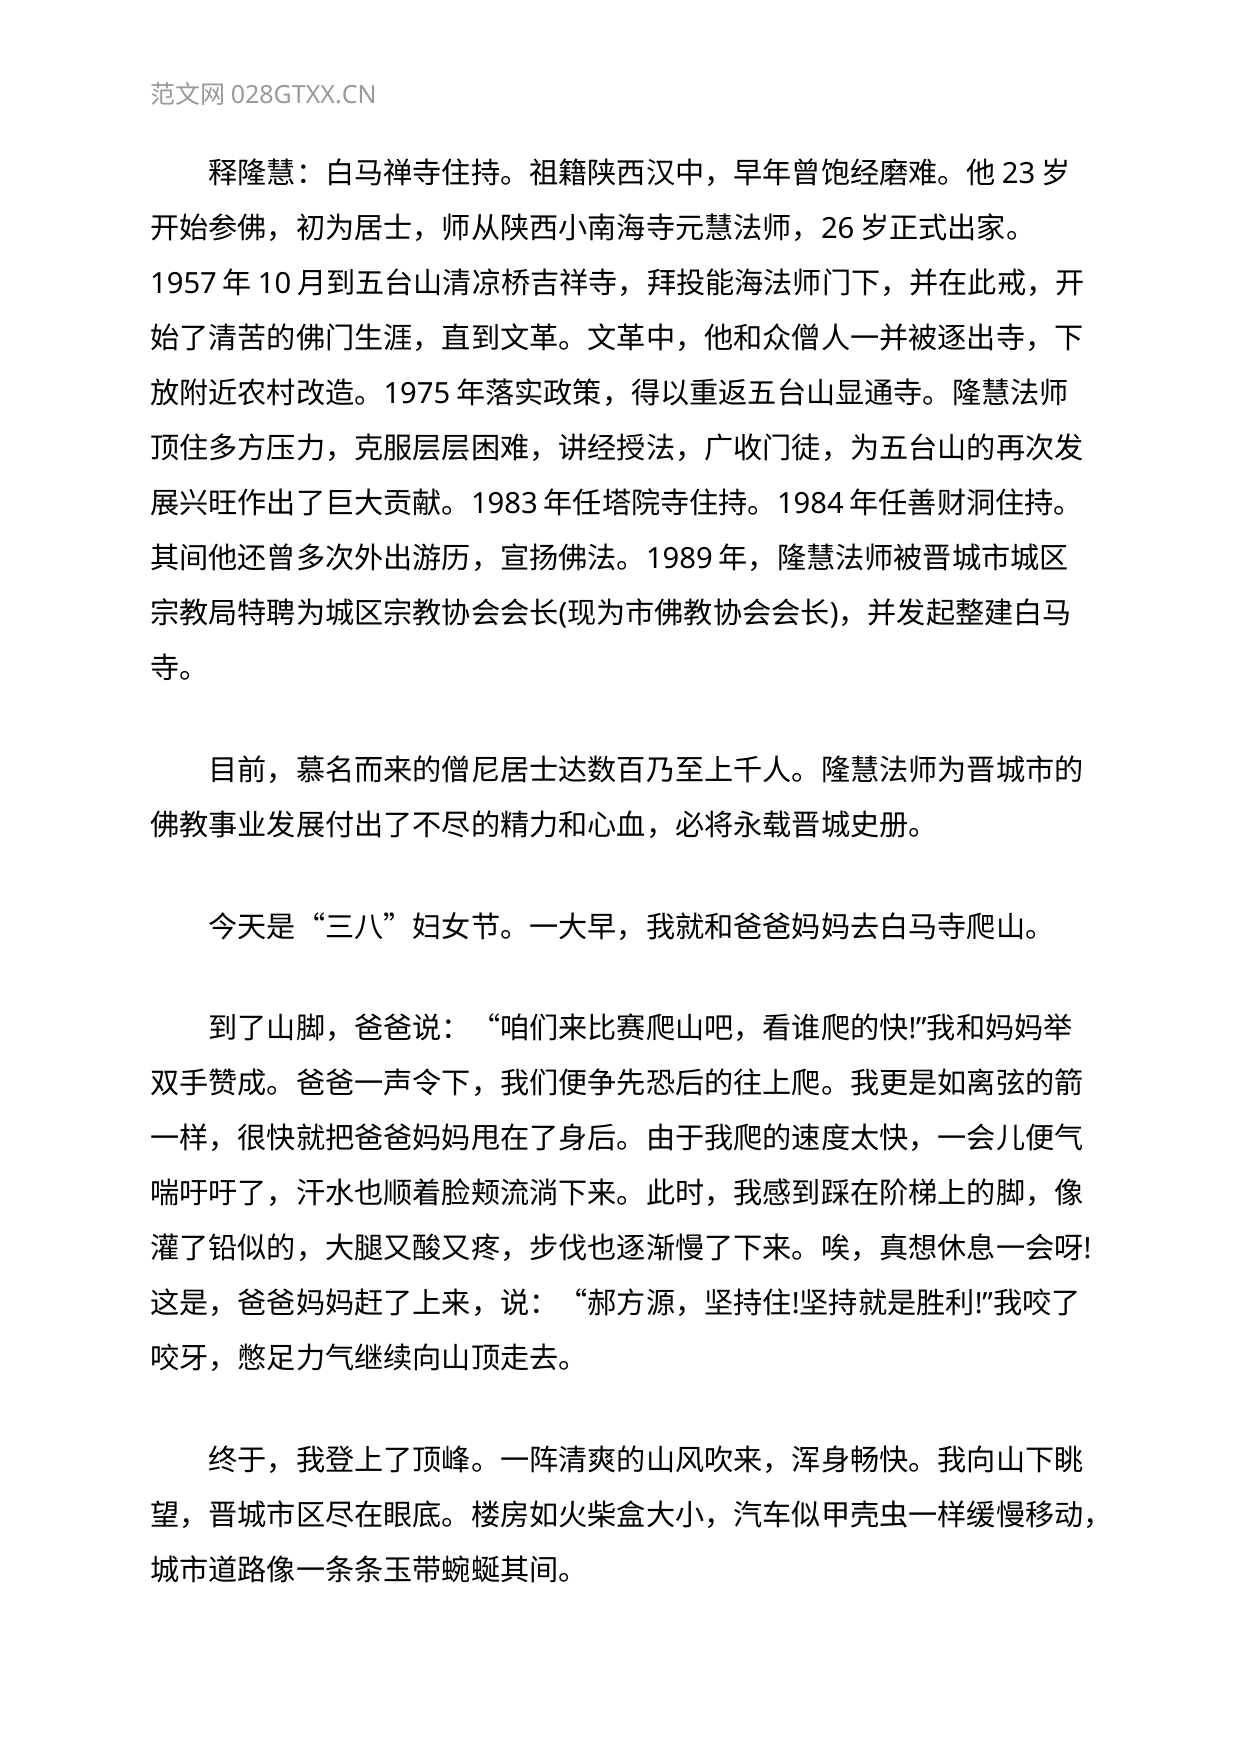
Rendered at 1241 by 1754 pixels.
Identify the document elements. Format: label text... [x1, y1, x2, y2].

text 终于，我登上了顶峰。一阵清爽的山风吹来，浑身畅快。我向山下眺望，晋城市区尽在眼底。楼房如火柴盒大小，汽车似甲壳虫一样缓慢移动，城市道路像一条条玉带蜿蜒其间。 [150, 1436, 1090, 1588]
text 到了山脚，爸爸说：“咱们来比赛爬山吧，看谁爬的快!”我和妈妈举双手赞成。爸爸一声令下，我们便争先恐后的往上爬。我更是如离弦的箭一样，很快就把爸爸妈妈甩在了身后。由于我爬的速度太快，一会儿便气喘吁吁了，汗水也顺着脸颊流淌下来。此时，我感到踩在阶梯上的脚，像灌了铅似的，大腿又酸又疼，步伐也逐渐慢了下来。唉，真想休息一会呀!这是，爸爸妈妈赶了上来，说：“郝方源，坚持住!坚持就是胜利!”我咬了咬牙，憋足力气继续向山顶走去。 [150, 1005, 1090, 1377]
text 释隆慧：白马禅寺住持。祖籍陕西汉中，早年曾饱经磨难。他23岁开始参佛，初为居士，师从陕西小南海寺元慧法师，26岁正式出家。1957年10月到五台山清凉桥吉祥寺，拜投能海法师门下，并在此戒，开始了清苦的佛门生涯，直到文革。文革中，他和众僧人一并被逐出寺，下放附近农村改造。1975年落实政策，得以重返五台山显通寺。隆慧法师顶住多方压力，克服层层困难，讲经授法，广收门徒，为五台山的再次发展兴旺作出了巨大贡献。1983年任塔院寺住持。1984年任善财洞住持。其间他还曾多次外出游历，宣扬佛法。1989年，隆慧法师被晋城市城区宗教局特聘为城区宗教协会会长(现为市佛教协会会长)，并发起整建白马寺。 [150, 150, 1090, 687]
text 今天是“三八”妇女节。一大早，我就和爸爸妈妈去白马寺爬山。 [150, 903, 1090, 946]
text 目前，慕名而来的僧尼居士达数百乃至上千人。隆慧法师为晋城市的佛教事业发展付出了不尽的精力和心血，必将永载晋城史册。 [150, 747, 1090, 844]
